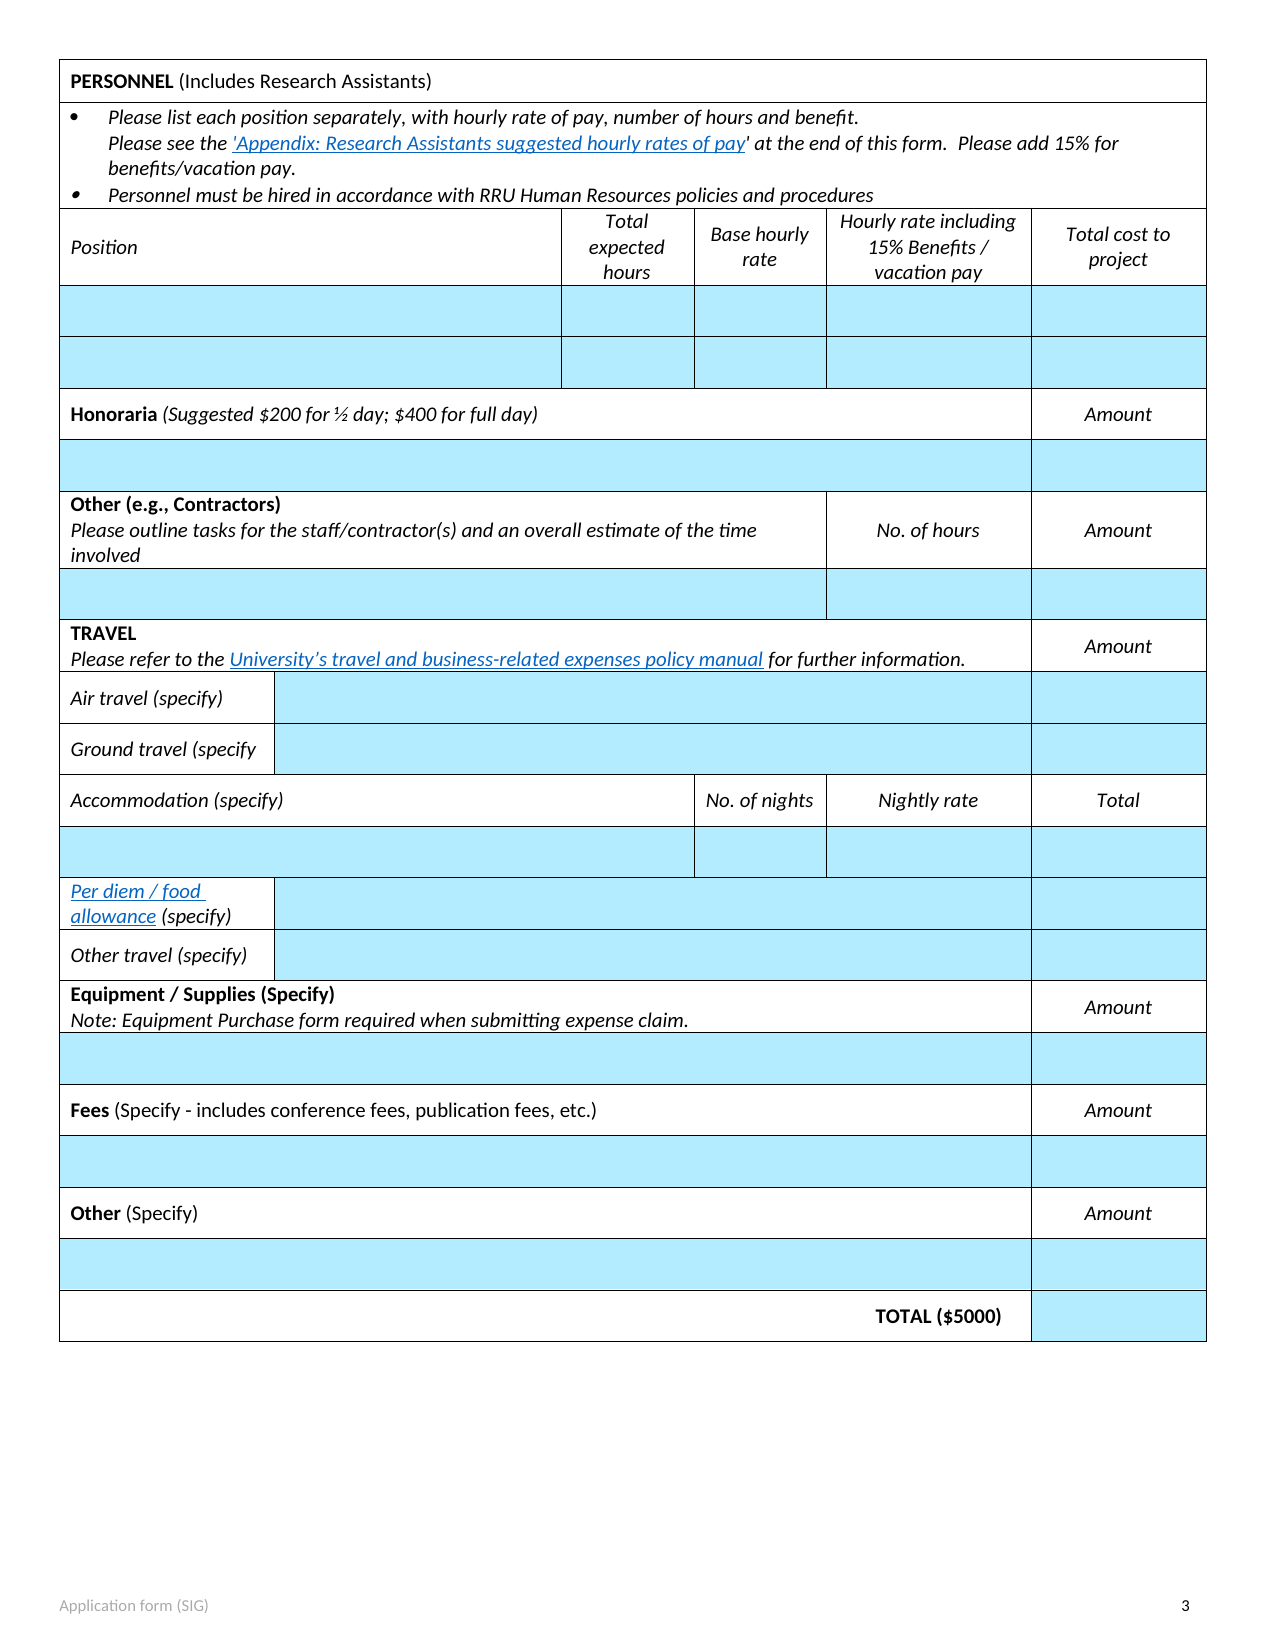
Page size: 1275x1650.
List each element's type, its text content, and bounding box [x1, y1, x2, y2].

table_cell [60, 569, 826, 619]
table_cell Total expected hours [562, 209, 694, 285]
table_cell [695, 337, 826, 388]
table_cell Base hourly rate [695, 209, 826, 285]
table_cell [275, 672, 1031, 723]
table_cell [1032, 1239, 1206, 1289]
table_cell [60, 1239, 1031, 1289]
table_cell [827, 827, 1031, 877]
table_cell Honoraria (Suggested $200 for ½ day; $400 for full day) [60, 389, 1031, 439]
table_cell [1032, 672, 1206, 723]
table_cell [60, 1033, 1031, 1084]
table_cell TOTAL ($5000) [60, 1291, 1031, 1341]
table_cell Nightly rate [827, 775, 1031, 826]
table_cell [275, 724, 1031, 774]
table_cell Fees (Specify - includes conference fees, publication fees, etc.) [60, 1085, 1031, 1135]
table_cell [1032, 878, 1206, 929]
table_cell [60, 827, 694, 877]
table_cell [1032, 724, 1206, 774]
table_cell Amount [1032, 620, 1206, 671]
table_cell [1032, 337, 1206, 388]
table_cell Amount [1032, 389, 1206, 439]
table_cell Total [1032, 775, 1206, 826]
table_cell TRAVEL Please refer to the University’s travel and business-related expenses policy manual for further information. [60, 620, 1031, 671]
table_cell Position [60, 209, 561, 285]
table_cell Total cost to project [1032, 209, 1206, 285]
table_cell [1032, 1136, 1206, 1187]
table_cell [60, 286, 561, 336]
table_cell Other travel (specify) [60, 930, 274, 980]
table_cell [275, 878, 1031, 929]
table_cell [827, 286, 1031, 336]
table_cell Other (e.g., Contractors) Please outline tasks for the staff/contractor(s) and an overall estimate of the time involved [60, 492, 826, 568]
table_cell [60, 1136, 1031, 1187]
table_cell [275, 930, 1031, 980]
table_cell Hourly rate including 15% Benefits / vacation pay [827, 209, 1031, 285]
table_cell [1032, 1033, 1206, 1084]
table_cell [60, 440, 1031, 491]
table_cell Equipment / Supplies (Specify) Note: Equipment Purchase form required when submitting expense claim. [60, 981, 1031, 1032]
table_cell [1032, 440, 1206, 491]
table_cell No. of hours [827, 492, 1031, 568]
table_cell [1032, 286, 1206, 336]
table_cell [1032, 930, 1206, 980]
table_cell Amount [1032, 1085, 1206, 1135]
table_cell [562, 337, 694, 388]
table_cell Other (Specify) [60, 1188, 1031, 1238]
table_cell Amount [1032, 1188, 1206, 1238]
table_cell Per diem / food allowance (specify) [60, 878, 274, 929]
table_cell Air travel (specify) [60, 672, 274, 723]
table_cell Ground travel (specify [60, 724, 274, 774]
table_header PERSONNEL (Includes Research Assistants) [60, 60, 1206, 102]
table_cell [60, 337, 561, 388]
table_cell [695, 827, 826, 877]
table_cell [827, 569, 1031, 619]
table_cell No. of nights [695, 775, 826, 826]
table_cell Amount [1032, 492, 1206, 568]
table_cell [827, 337, 1031, 388]
table_cell [1032, 1291, 1206, 1341]
table_cell [1032, 569, 1206, 619]
table_cell [695, 286, 826, 336]
table_cell [1032, 827, 1206, 877]
table_cell Please list each position separately, with hourly rate of pay, number of hours and benefit. Please see the 'Appendix: Research Assistants suggested hourly rates of pay' at the end of this form. Please add 15% for benefits/vacation pay. Personnel must be hired in accordance with RRU Human Resources policies and procedures [60, 103, 1206, 207]
table_cell Amount [1032, 981, 1206, 1032]
table_cell Accommodation (specify) [60, 775, 694, 826]
table_cell [562, 286, 694, 336]
